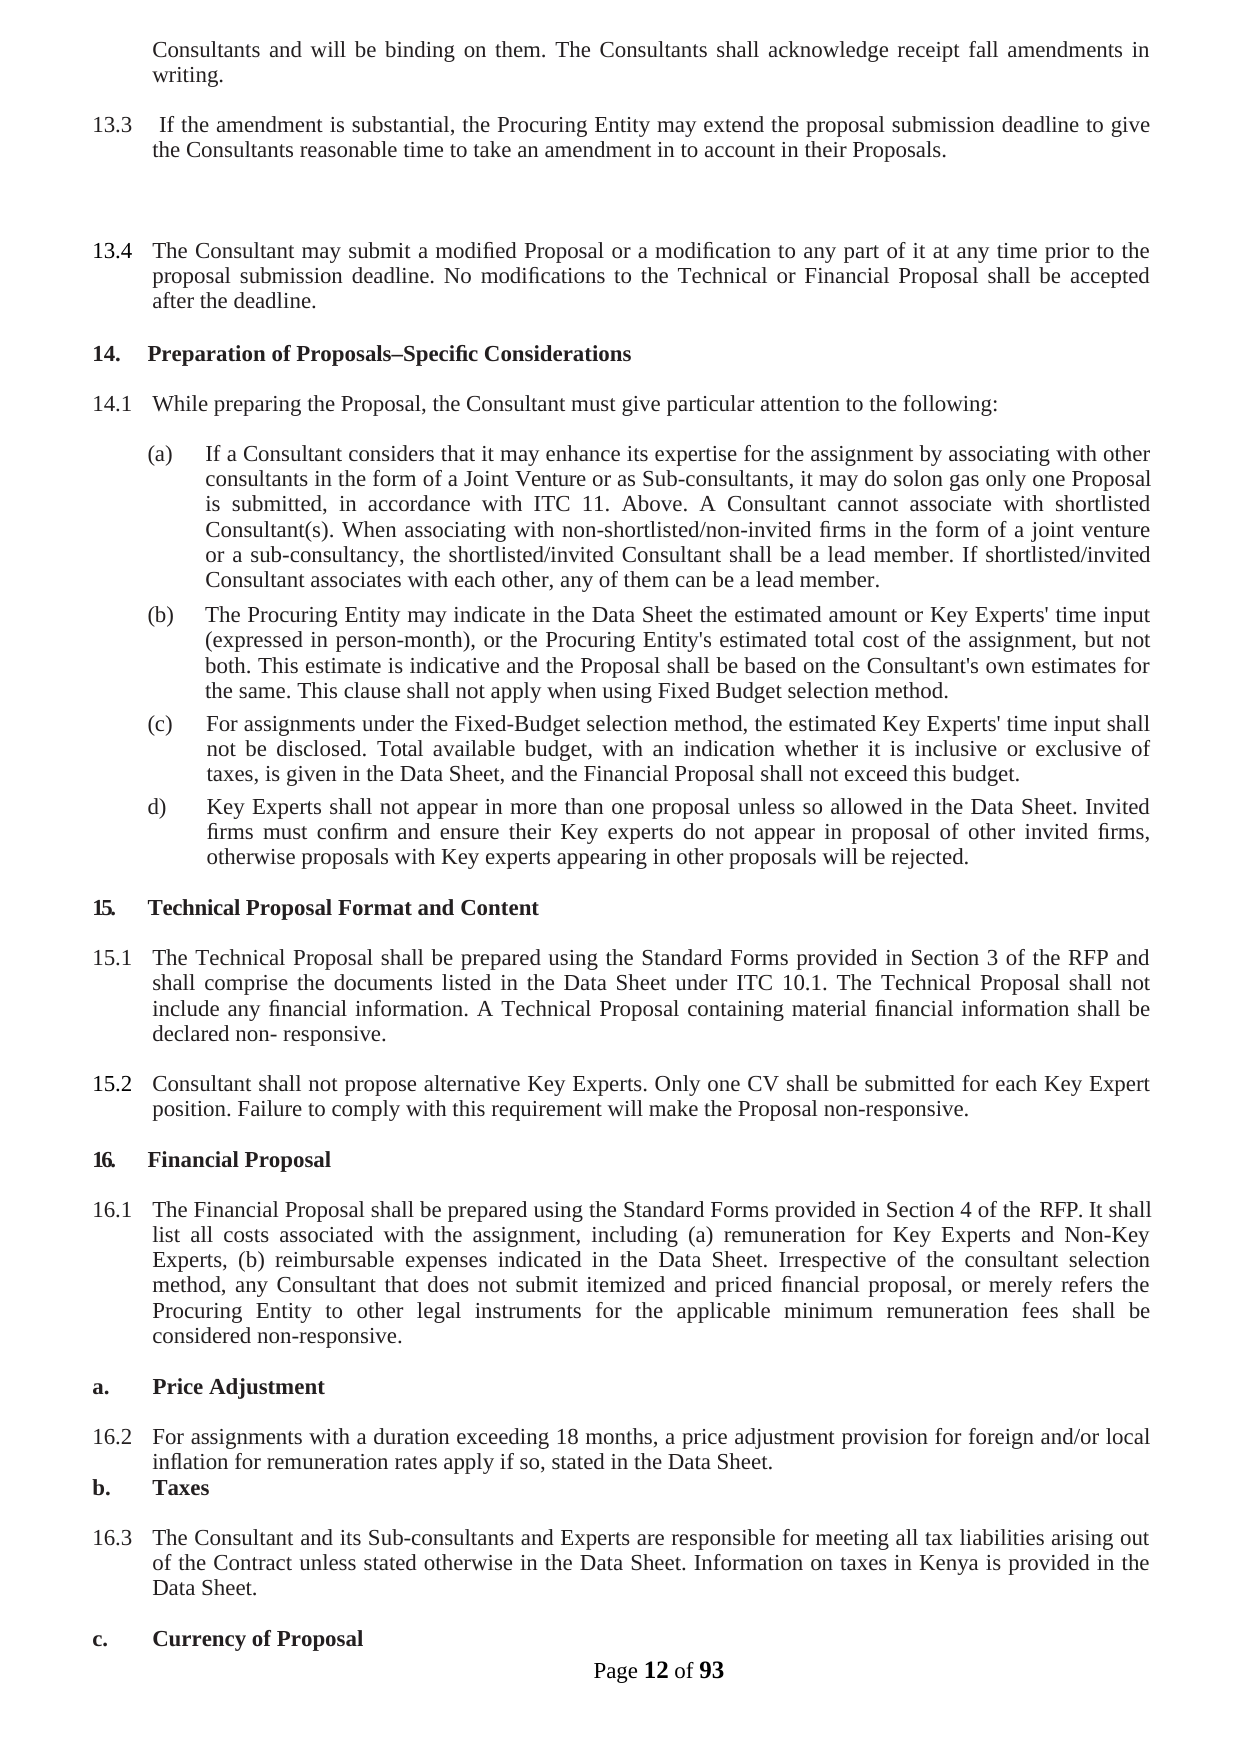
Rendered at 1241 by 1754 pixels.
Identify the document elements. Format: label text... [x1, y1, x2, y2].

list The Technical Proposal shall be prepared using the Standard Forms provided in Section 3 of the RFP and shall comprise the documents listed in the Data Sheet under ITC 10.1. The Technical Proposal shall not include any ﬁnancial information. A Technical Proposal containing material ﬁnancial information shall be declared non- responsive. [92, 946, 1152, 1046]
subtitle c. Currency of Proposal [92, 1626, 1240, 1652]
list For assignments under the Fixed-Budget selection method, the estimated Key Experts' time input shall not be disclosed. Total available budget, with an indication whether it is inclusive or exclusive of taxes, is given in the Data Sheet, and the Financial Proposal shall not exceed this budget. [147, 711, 1152, 786]
list While preparing the Proposal, the Consultant must give particular attention to the following: [92, 391, 1152, 416]
list If the amendment is substantial, the Procuring Entity may extend the proposal submission deadline to give the Consultants reasonable time to take an amendment in to account in their Proposals. [92, 113, 1152, 163]
list For assignments with a duration exceeding 18 months, a price adjustment provision for foreign and/or local inﬂation for remuneration rates apply if so, stated in the Data Sheet. [92, 1424, 1152, 1475]
list Preparation of Proposals–Speciﬁc Considerations [92, 340, 1240, 366]
list The Consultant may submit a modiﬁed Proposal or a modiﬁcation to any part of it at any time prior to the proposal submission deadline. No modiﬁcations to the Technical or Financial Proposal shall be accepted after the deadline. [92, 238, 1152, 313]
list Consultant shall not propose alternative Key Experts. Only one CV shall be submitted for each Key Expert position. Failure to comply with this requirement will make the Proposal non-responsive. [92, 1071, 1152, 1121]
subtitle b. Taxes [92, 1475, 1240, 1500]
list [92, 37, 1152, 88]
list If a Consultant considers that it may enhance its expertise for the assignment by associating with other consultants in the form of a Joint Venture or as Sub-consultants, it may do solon gas only one Proposal is submitted, in accordance with ITC 11. Above. A Consultant cannot associate with shortlisted Consultant(s). When associating with non-shortlisted/non-invited ﬁrms in the form of a joint venture or a sub-consultancy, the shortlisted/invited Consultant shall be a lead member. If shortlisted/invited Consultant associates with each other, any of them can be a lead member. [147, 442, 1152, 592]
text d) Key Experts shall not appear in more than one proposal unless so allowed in the Data Sheet. Invited ﬁrms must conﬁrm and ensure their Key experts do not appear in proposal of other invited ﬁrms, otherwise proposals with Key experts appearing in other proposals will be rejected. [147, 794, 1152, 869]
list The Consultant and its Sub-consultants and Experts are responsible for meeting all tax liabilities arising out of the Contract unless stated otherwise in the Data Sheet. Information on taxes in Kenya is provided in the Data Sheet. [92, 1526, 1152, 1601]
list The Procuring Entity may indicate in the Data Sheet the estimated amount or Key Experts' time input (expressed in person-month), or the Procuring Entity's estimated total cost of the assignment, but not both. This estimate is indicative and the Proposal shall be based on the Consultant's own estimates for the same. This clause shall not apply when using Fixed Budget selection method. [147, 603, 1152, 703]
subtitle Technical Proposal Format and Content [92, 894, 1240, 921]
list The Financial Proposal shall be prepared using the Standard Forms provided in Section 4 of the RFP. It shall list all costs associated with the assignment, including (a) remuneration for Key Experts and Non-Key Experts, (b) reimbursable expenses indicated in the Data Sheet. Irrespective of the consultant selection method, any Consultant that does not submit itemized and priced ﬁnancial proposal, or merely refers the Procuring Entity to other legal instruments for the applicable minimum remuneration fees shall be considered non-responsive. [92, 1198, 1152, 1348]
subtitle Price Adjustment [92, 1373, 1240, 1399]
subtitle Financial Proposal [92, 1146, 1240, 1172]
